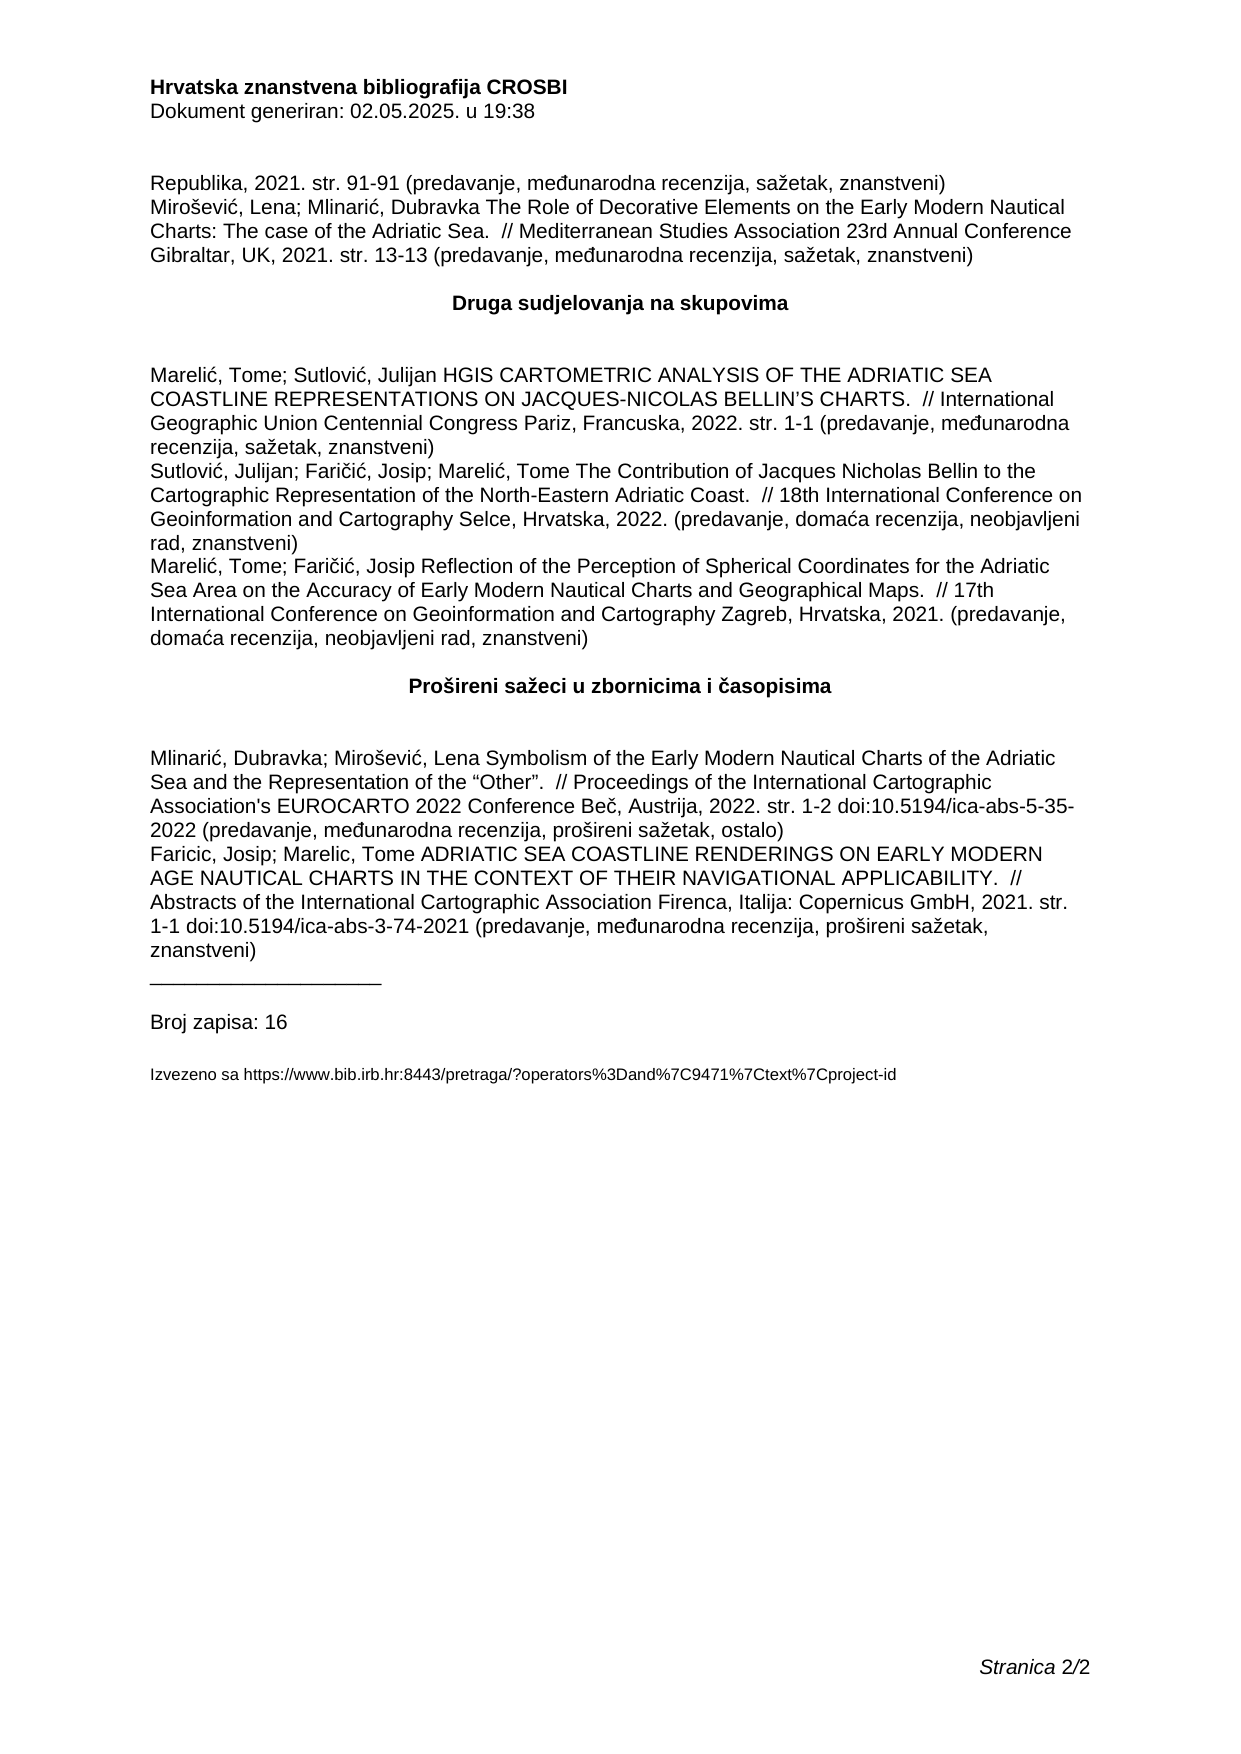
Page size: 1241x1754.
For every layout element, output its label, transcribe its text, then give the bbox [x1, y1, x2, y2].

text Faricic, Josip; Marelic, Tome [150, 842, 1090, 962]
text Izvezeno sa https://www.bib.irb.hr:8443/pretraga/?operators%3Dand%7C9471%7Ctext%7Cproject-id [150, 1065, 1090, 1084]
text ____________________ [150, 962, 1090, 986]
text Sutlović, Julijan; Faričić, Josip; Marelić, Tome [150, 458, 1090, 554]
subtitle Prošireni sažeci u zbornicima i časopisima [150, 674, 1090, 698]
text Broj zapisa: 16 [150, 1009, 1090, 1033]
text Marelić, Tome; Sutlović, Julijan [150, 363, 1090, 458]
text Mirošević, Lena; Mlinarić, Dubravka [150, 195, 1090, 267]
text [150, 171, 1090, 195]
text Mlinarić, Dubravka; Mirošević, Lena [150, 746, 1090, 842]
text Marelić, Tome; Faričić, Josip [150, 554, 1090, 650]
subtitle Druga sudjelovanja na skupovima [150, 291, 1090, 315]
